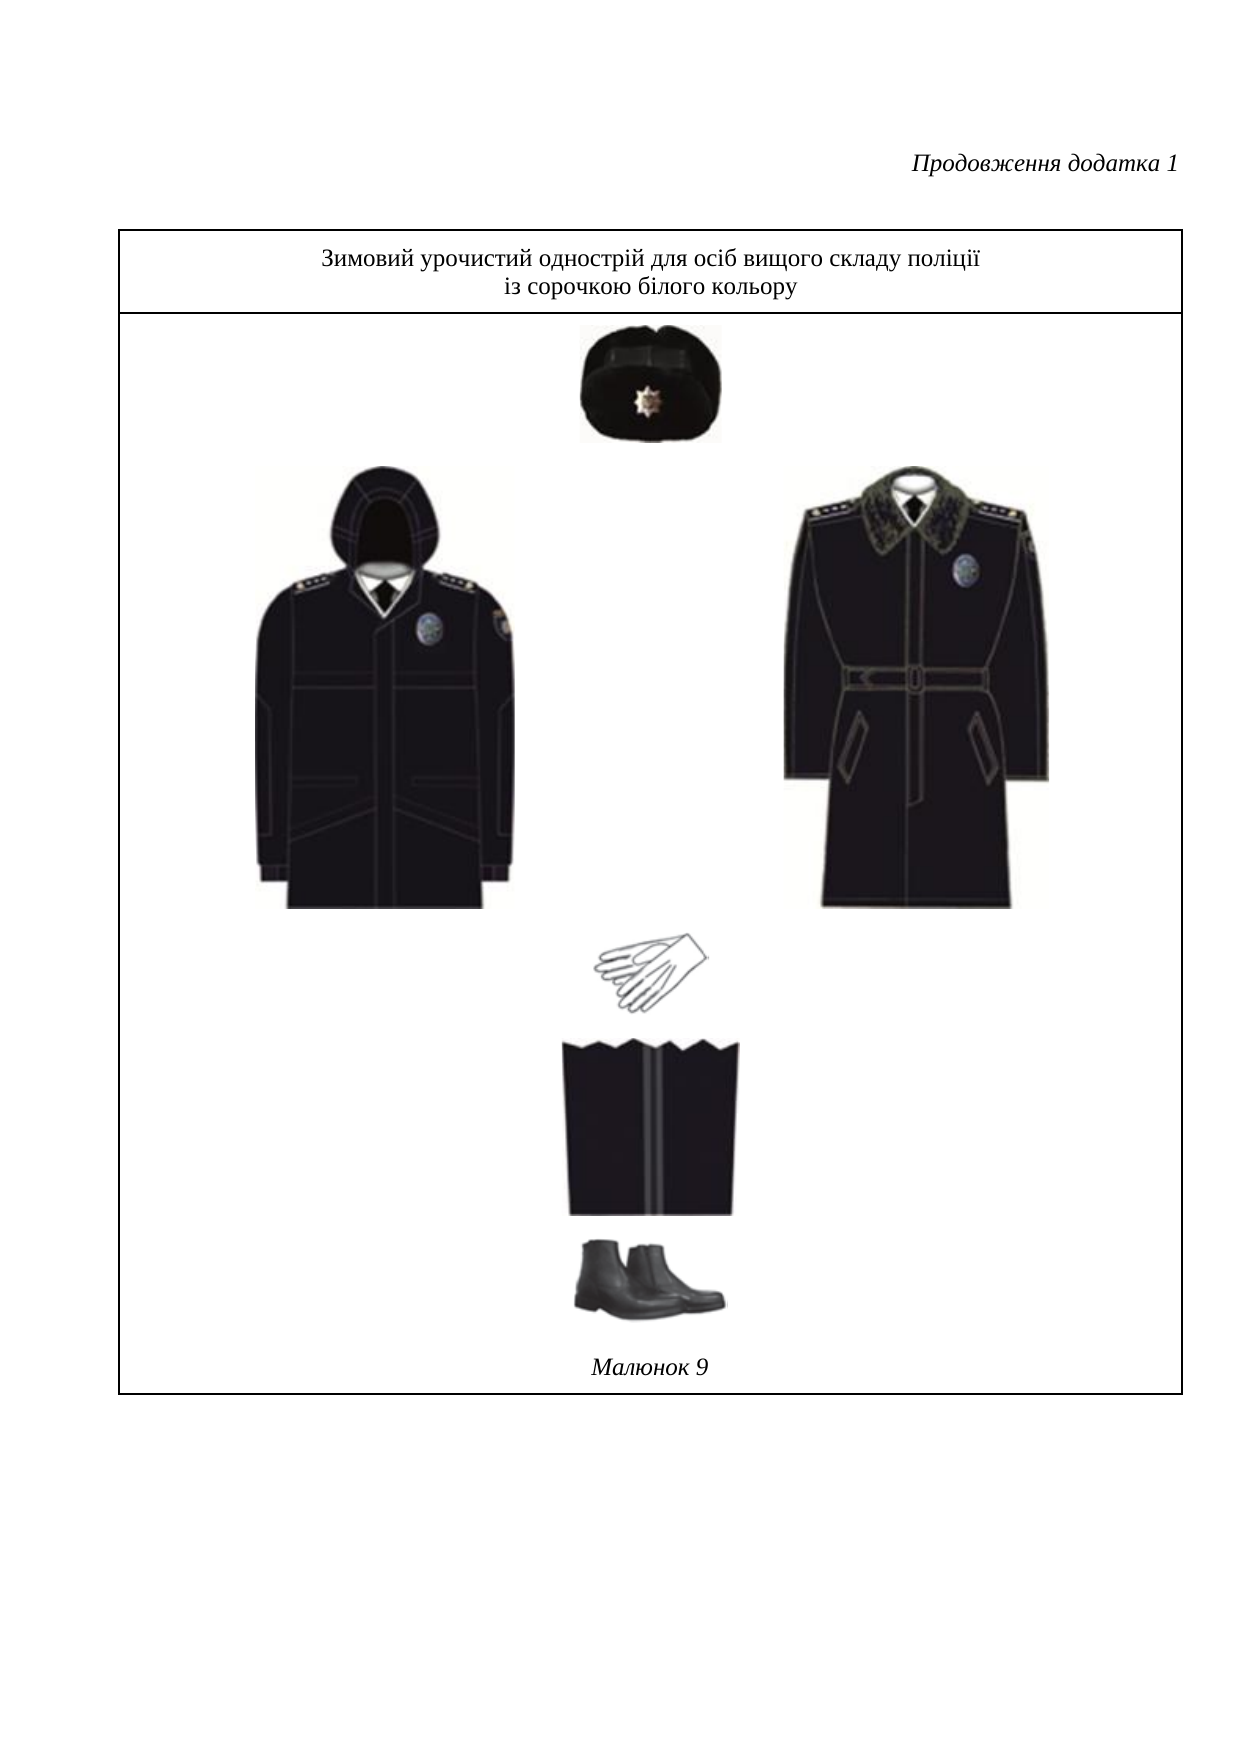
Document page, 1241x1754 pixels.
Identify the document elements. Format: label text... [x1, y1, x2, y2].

table_cell Малюнок 9 [120, 1335, 1181, 1393]
table_header Зимовий урочистий однострій для осіб вищого складу поліції із сорочкою білого кольору [120, 231, 1181, 312]
table_cell [120, 1027, 1181, 1227]
picture [783, 466, 1050, 909]
text Продовження додатка 1 [118, 148, 1181, 176]
table_cell [120, 314, 1181, 455]
picture [573, 1238, 728, 1323]
picture [592, 932, 710, 1015]
table_cell [120, 1227, 1181, 1335]
table_cell [651, 455, 1181, 920]
picture [255, 466, 515, 909]
table_cell [120, 920, 1181, 1027]
picture [561, 1038, 740, 1216]
picture [579, 325, 722, 443]
table_cell [120, 455, 651, 920]
